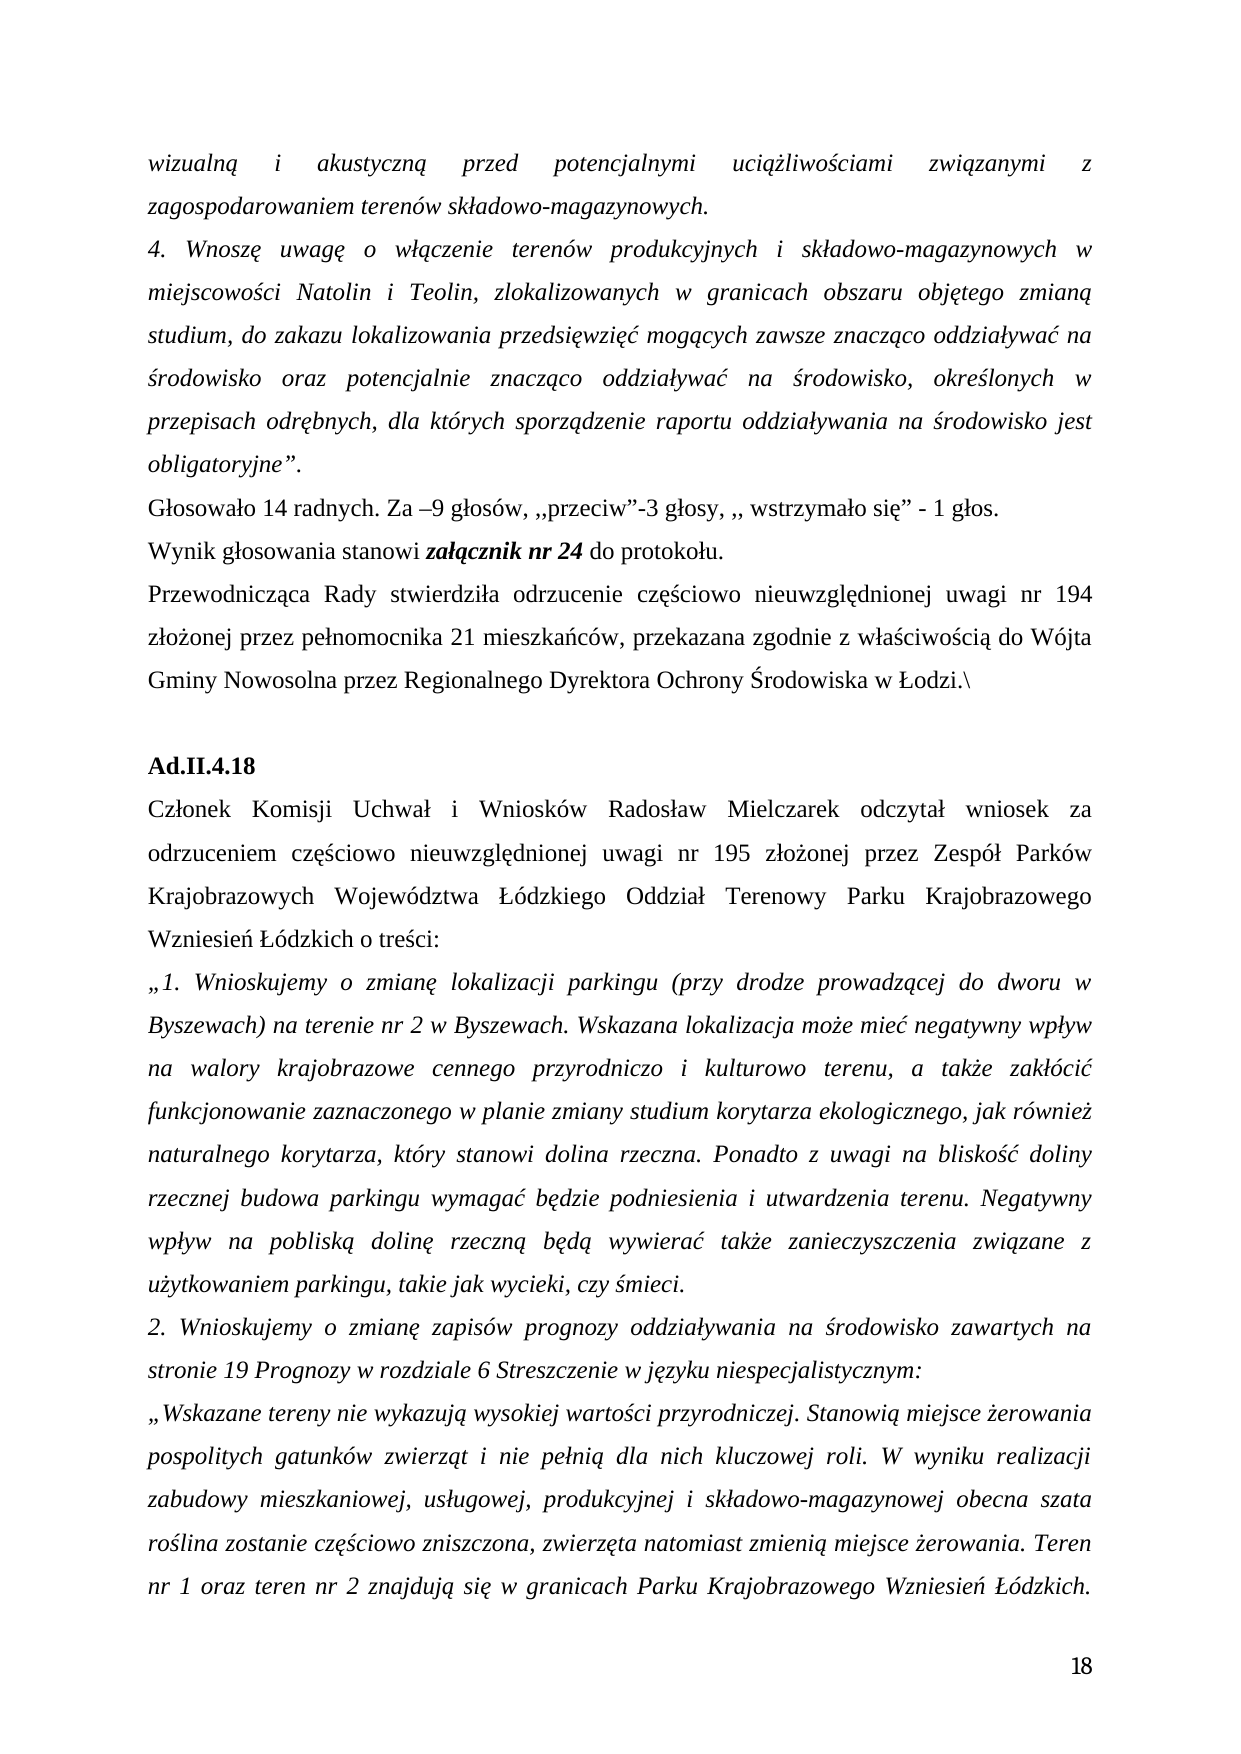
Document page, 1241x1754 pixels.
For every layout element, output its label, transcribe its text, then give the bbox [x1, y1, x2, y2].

text Członek Komisji Uchwał i Wniosków Radosław Mielczarek odczytał wniosek za odrzuceniem częściowo nieuwzględnionej uwagi nr 195 złożonej przez Zespół Parków Krajobrazowych Województwa Łódzkiego Oddział Terenowy Parku Krajobrazowego Wzniesień Łódzkich o treści: [148, 794, 1093, 953]
text 4. Wnoszę uwagę o włączenie terenów produkcyjnych i składowo-magazynowych w miejscowości Natolin i Teolin, zlokalizowanych w granicach obszaru objętego zmianą studium, do zakazu lokalizowania przedsięwzięć mogących zawsze znacząco oddziaływać na środowisko oraz potencjalnie znacząco oddziaływać na środowisko, określonych w przepisach odrębnych, dla których sporządzenie raportu oddziaływania na środowisko jest obligatoryjne”. [148, 234, 1093, 478]
text Ad.II.4.18 [148, 751, 1093, 780]
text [148, 148, 1093, 219]
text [148, 1398, 1093, 1599]
text „1. Wnioskujemy o zmianę lokalizacji parkingu (przy drodze prowadzącej do dworu w Byszewach) na terenie nr 2 w Byszewach. Wskazana lokalizacja może mieć negatywny wpływ na walory krajobrazowe cennego przyrodniczo i kulturowo terenu, a także zakłócić funkcjonowanie zaznaczonego w planie zmiany studium korytarza ekologicznego, jak również naturalnego korytarza, który stanowi dolina rzeczna. Ponadto z uwagi na bliskość doliny rzecznej budowa parkingu wymagać będzie podniesienia i utwardzenia terenu. Negatywny wpływ na pobliską dolinę rzeczną będą wywierać także zanieczyszczenia związane z użytkowaniem parkingu, takie jak wycieki, czy śmieci. [148, 967, 1093, 1298]
list Wynik głosowania stanowi załącznik nr 24 do protokołu. [148, 536, 1093, 564]
text 2. Wnioskujemy o zmianę zapisów prognozy oddziaływania na środowisko zawartych na stronie 19 Prognozy w rozdziale 6 Streszczenie w języku niespecjalistycznym: [148, 1312, 1093, 1384]
text Przewodnicząca Rady stwierdziła odrzucenie częściowo nieuwzględnionej uwagi nr 194 złożonej przez pełnomocnika 21 mieszkańców, przekazana zgodnie z właściwością do Wójta Gminy Nowosolna przez Regionalnego Dyrektora Ochrony Środowiska w Łodzi.\ [148, 579, 1093, 694]
list Głosowało 14 radnych. Za –9 głosów, ,,przeciw”-3 głosy, ,, wstrzymało się” - 1 głos. [148, 493, 1093, 521]
